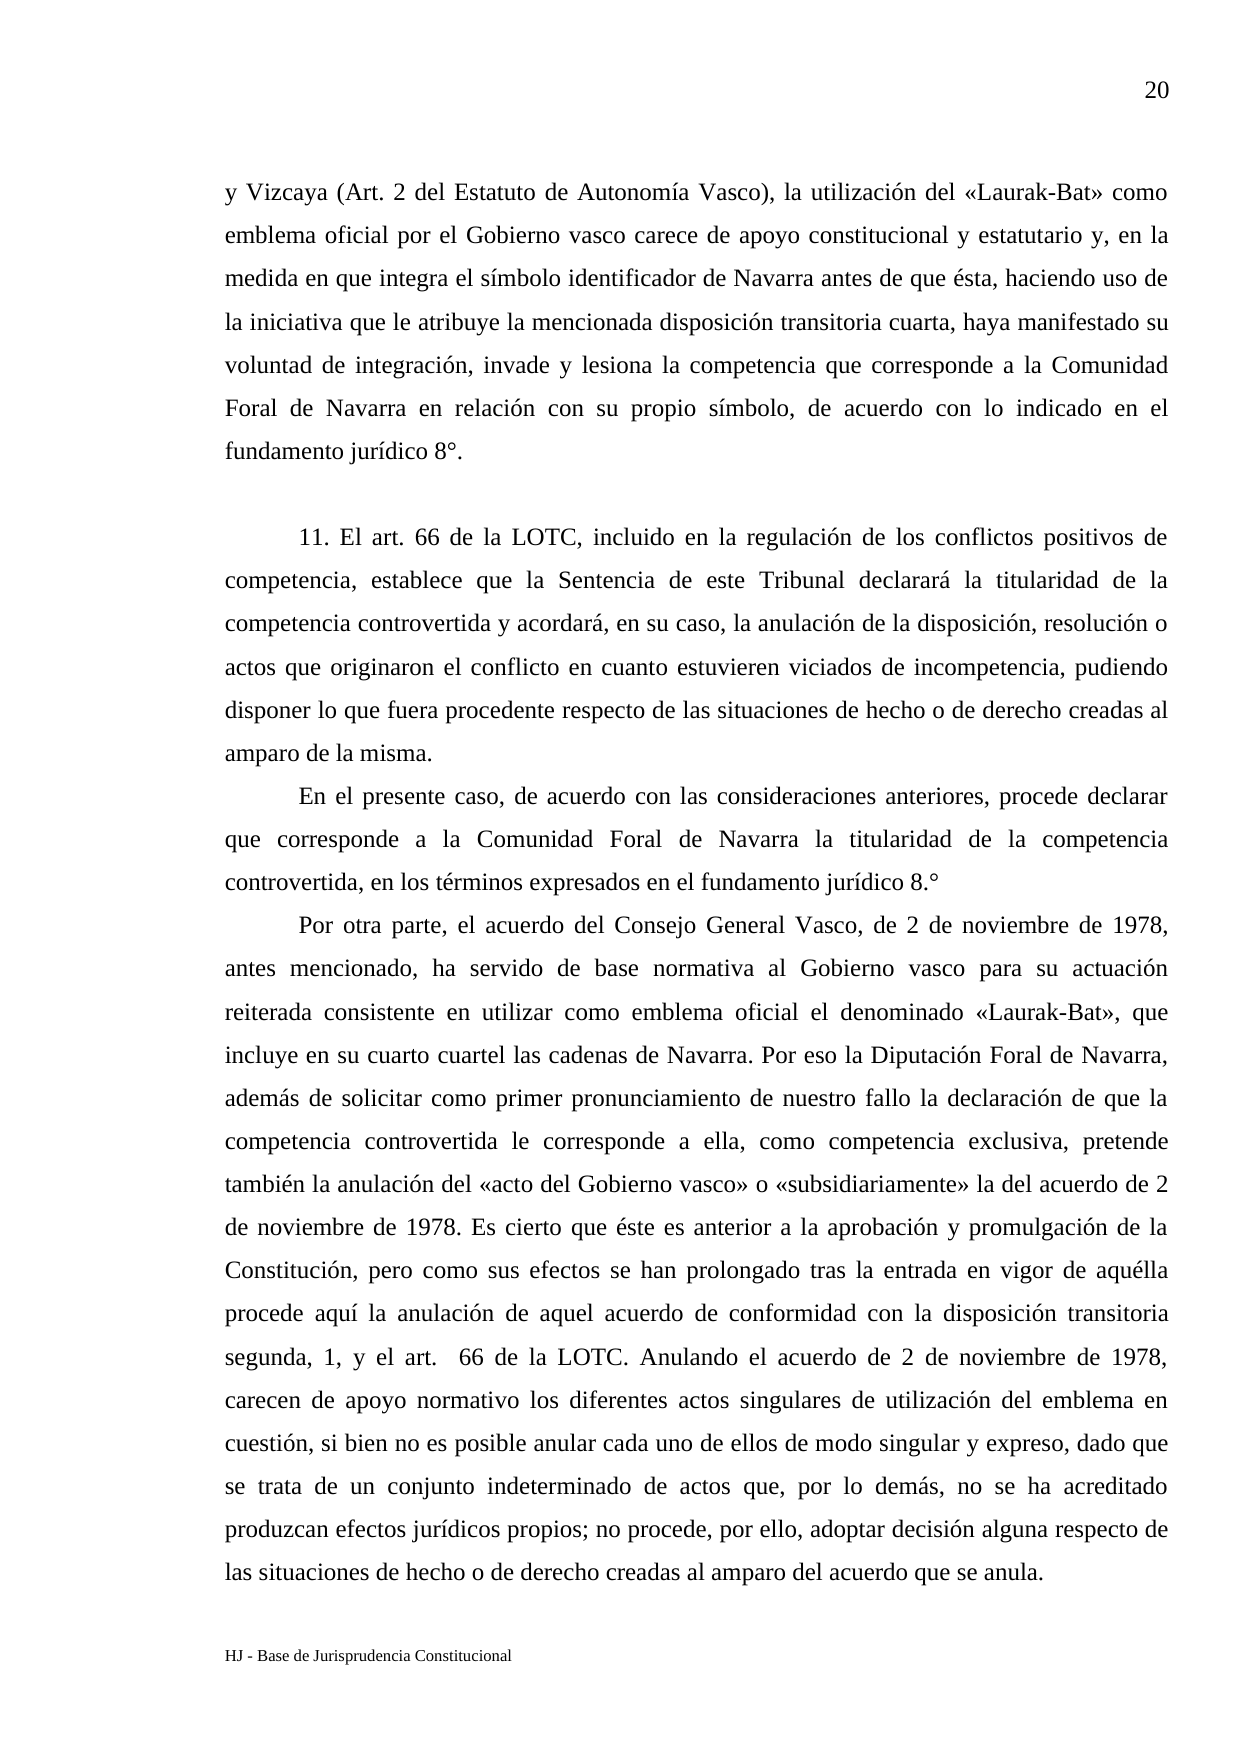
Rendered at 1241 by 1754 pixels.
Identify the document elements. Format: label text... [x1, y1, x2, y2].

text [224, 177, 1169, 465]
text 11. El art. 66 de la LOTC, incluido en la regulación de los conflictos positivos de competencia, establece que la Sentencia de este Tribunal declarará la titularidad de la competencia controvertida y acordará, en su caso, la anulación de la disposición, resolución o actos que originaron el conflicto en cuanto estuvieren viciados de incompetencia, pudiendo disponer lo que fuera procedente respecto de las situaciones de hecho o de derecho creadas al amparo de la misma. [224, 522, 1169, 767]
text Por otra parte, el acuerdo del Consejo General Vasco, de 2 de noviembre de 1978, antes mencionado, ha servido de base normativa al Gobierno vasco para su actuación reiterada consistente en utilizar como emblema oficial el denominado «Laurak-Bat», que incluye en su cuarto cuartel las cadenas de Navarra. Por eso la Diputación Foral de Navarra, además de solicitar como primer pronunciamiento de nuestro fallo la declaración de que la competencia controvertida le corresponde a ella, como competencia exclusiva, pretende también la anulación del «acto del Gobierno vasco» o «subsidiariamente» la del acuerdo de 2 de noviembre de 1978. Es cierto que éste es anterior a la aprobación y promulgación de la Constitución, pero como sus efectos se han prolongado tras la entrada en vigor de aquélla procede aquí la anulación de aquel acuerdo de conformidad con la disposición transitoria segunda, 1, y el art. 66 de la LOTC. Anulando el acuerdo de 2 de noviembre de 1978, carecen de apoyo normativo los diferentes actos singulares de utilización del emblema en cuestión, si bien no es posible anular cada uno de ellos de modo singular y expreso, dado que se trata de un conjunto indeterminado de actos que, por lo demás, no se ha acreditado produzcan efectos jurídicos propios; no procede, por ello, adoptar decisión alguna respecto de las situaciones de hecho o de derecho creadas al amparo del acuerdo que se anula. [224, 910, 1169, 1586]
text En el presente caso, de acuerdo con las consideraciones anteriores, procede declarar que corresponde a la Comunidad Foral de Navarra la titularidad de la competencia controvertida, en los términos expresados en el fundamento jurídico 8.° [224, 781, 1169, 896]
